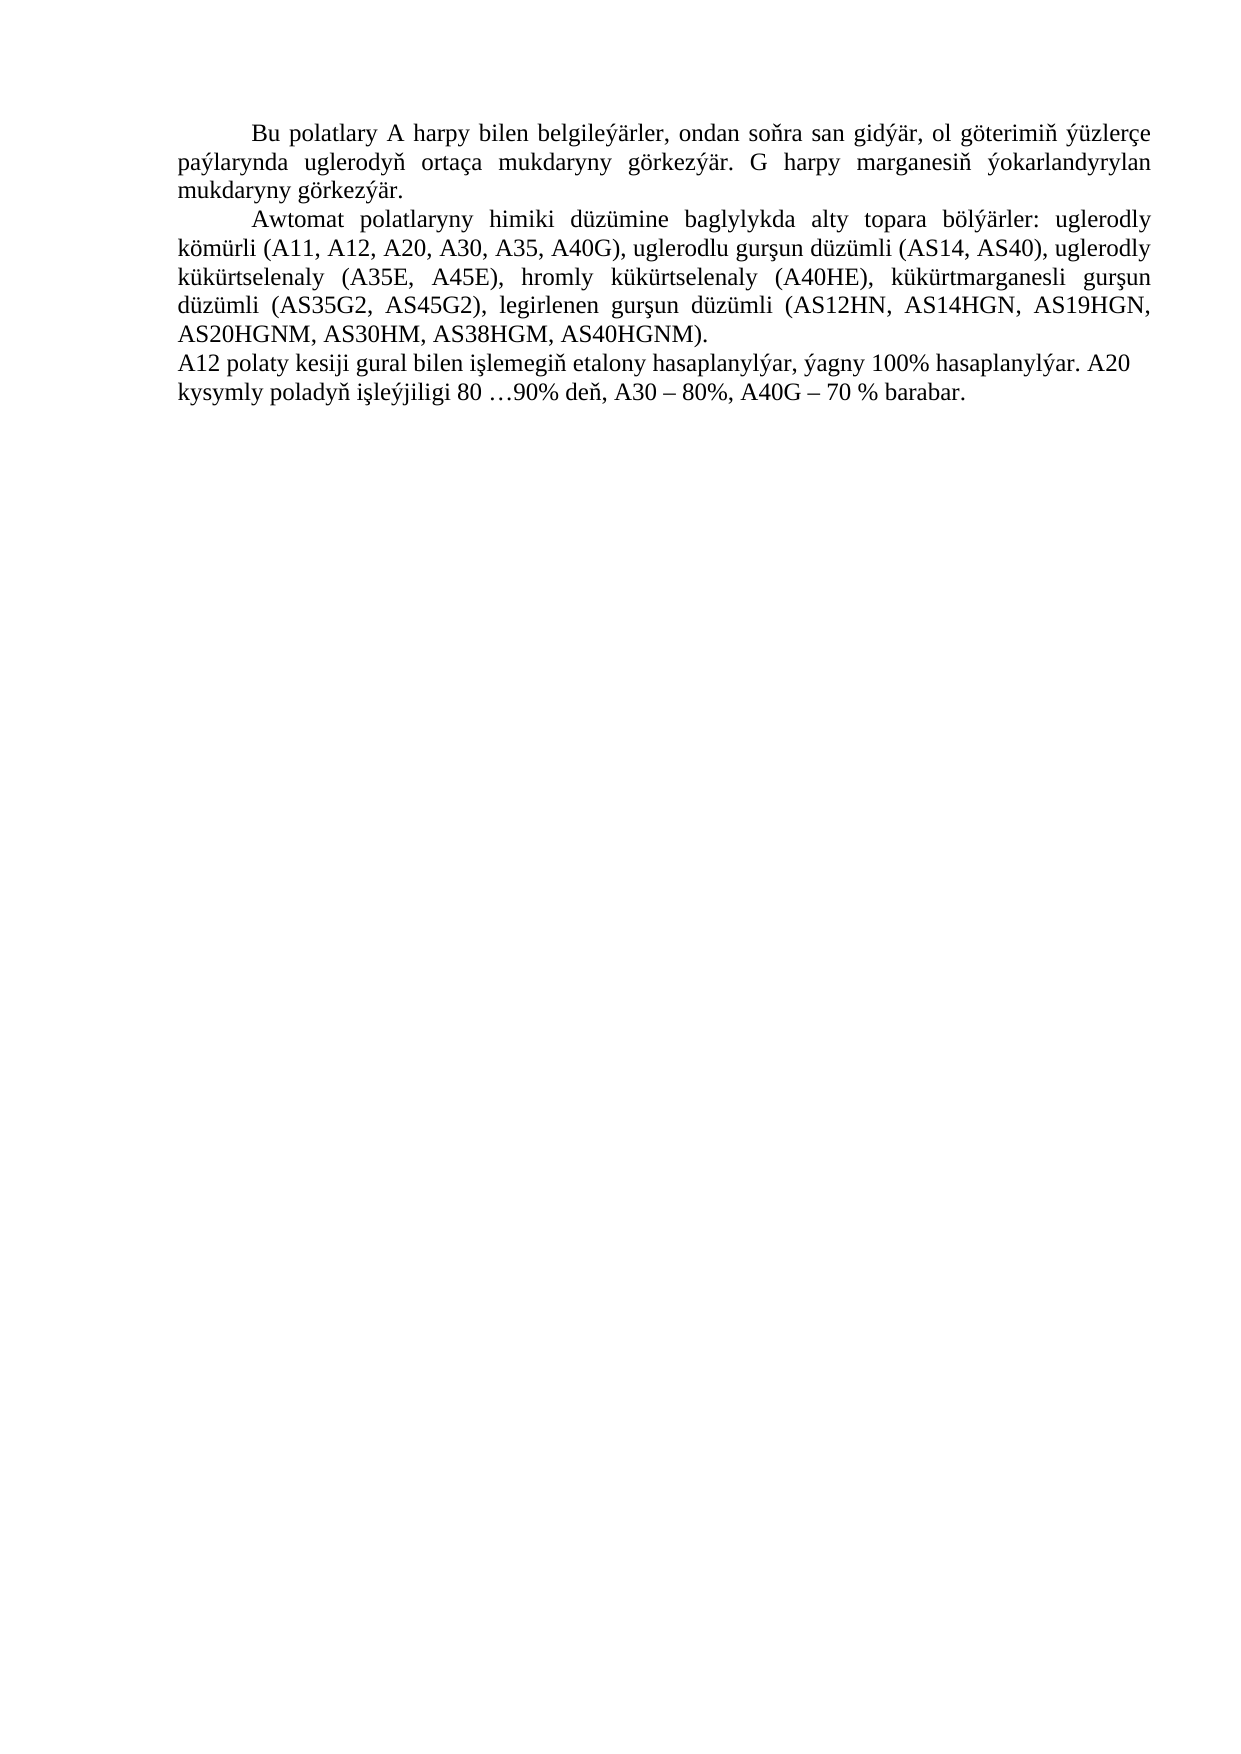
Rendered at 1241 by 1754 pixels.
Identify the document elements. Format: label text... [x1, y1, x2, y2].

text Awtomat polatlaryny himiki düzümine baglylykda alty topara bölýärler: uglerodly kömürli (A11, A12, A20, A30, A35, A40G), uglerodlu gurşun düzümli (AS14, AS40), uglerodly kükürtselenaly (A35E, A45E), hromly kükürtselenaly (A40HE), kükürtmarganesli gurşun düzümli (AS35G2, AS45G2), legirlenen gurşun düzümli (AS12HN, AS14HGN, AS19HGN, AS20HGNM, AS30HM, AS38HGM, AS40HGNM). [177, 204, 1152, 348]
text A12 polaty kesiji gural bilen işlemegiň etalony hasaplanylýar, ýagny 100% hasaplanylýar. A20 kysymly poladyň işleýjiligi 80 …90% deň, A30 – 80%, A40G – 70 % barabar. [177, 348, 1152, 406]
text Bu polatlary A harpy bilen belgileýärler, ondan soňra san gidýär, ol göterimiň ýüzlerçe paýlarynda uglerodyň ortaça mukdaryny görkezýär. G harpy marganesiň ýokarlandyrylan mukdaryny görkezýär. [177, 118, 1152, 204]
